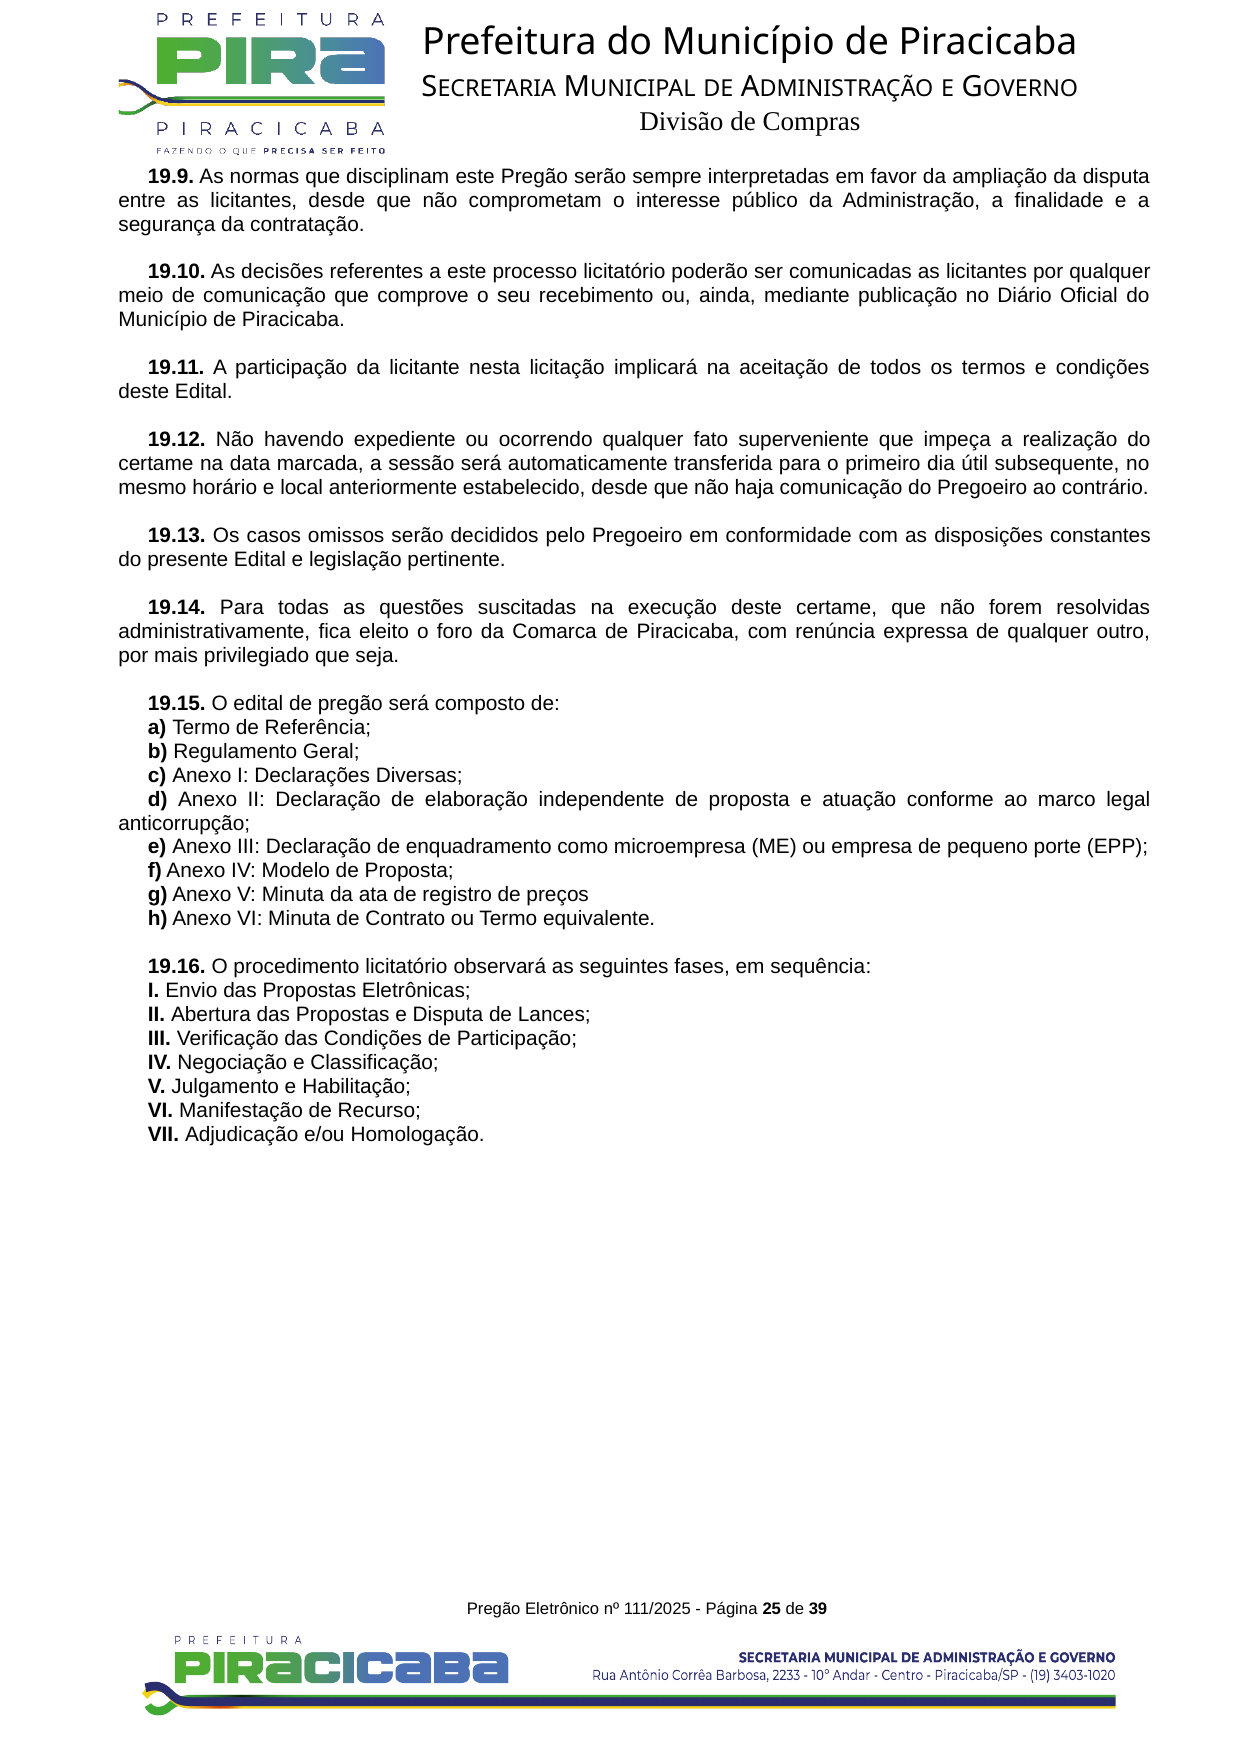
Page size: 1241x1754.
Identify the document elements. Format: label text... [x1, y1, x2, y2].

text III. Verificação das Condições de Participação; [118, 1026, 1152, 1050]
text 19.13. Os casos omissos serão decididos pelo Pregoeiro em conformidade com as disposições constantes do presente Edital e legislação pertinente. [118, 523, 1152, 571]
text VII. Adjudicação e/ou Homologação. [118, 1122, 1152, 1146]
text h) Anexo VI: Minuta de Contrato ou Termo equivalente. [118, 906, 1152, 930]
text g) Anexo V: Minuta da ata de registro de preços [118, 882, 1152, 906]
text I. Envio das Propostas Eletrônicas; [118, 978, 1152, 1002]
text IV. Negociação e Classificação; [118, 1050, 1152, 1074]
text c) Anexo I: Declarações Diversas; [118, 762, 1152, 786]
text 19.16. O procedimento licitatório observará as seguintes fases, em sequência: [118, 954, 1152, 978]
text 19.12. Não havendo expediente ou ocorrendo qualquer fato superveniente que impeça a realização do certame na data marcada, a sessão será automaticamente transferida para o primeiro dia útil subsequente, no mesmo horário e local anteriormente estabelecido, desde que não haja comunicação do Pregoeiro ao contrário. [118, 427, 1152, 499]
text 19.9. As normas que disciplinam este Pregão serão sempre interpretadas em favor da ampliação da disputa entre as licitantes, desde que não comprometam o interesse público da Administração, a finalidade e a segurança da contratação. [118, 148, 1152, 235]
text d) Anexo II: Declaração de elaboração independente de proposta e atuação conforme ao marco legal anticorrupção; [118, 786, 1152, 834]
text II. Abertura das Propostas e Disputa de Lances; [118, 1002, 1152, 1026]
text b) Regulamento Geral; [118, 738, 1152, 762]
text a) Termo de Referência; [118, 714, 1152, 738]
picture [118, 1623, 1152, 1725]
text f) Anexo IV: Modelo de Proposta; [118, 858, 1152, 882]
text VI. Manifestação de Recurso; [118, 1098, 1152, 1122]
picture [111, 1, 402, 164]
text V. Julgamento e Habilitação; [118, 1074, 1152, 1098]
text 19.14. Para todas as questões suscitadas na execução deste certame, que não forem resolvidas administrativamente, fica eleito o foro da Comarca de Piracicaba, com renúncia expressa de qualquer outro, por mais privilegiado que seja. [118, 595, 1152, 667]
text e) Anexo III: Declaração de enquadramento como microempresa (ME) ou empresa de pequeno porte (EPP); [118, 834, 1152, 858]
text 19.11. A participação da licitante nesta licitação implicará na aceitação de todos os termos e condições deste Edital. [118, 355, 1152, 403]
text 19.15. O edital de pregão será composto de: [118, 691, 1152, 714]
text 19.10. As decisões referentes a este processo licitatório poderão ser comunicadas as licitantes por qualquer meio de comunicação que comprove o seu recebimento ou, ainda, mediante publicação no Diário Oficial do Município de Piracicaba. [118, 259, 1152, 331]
